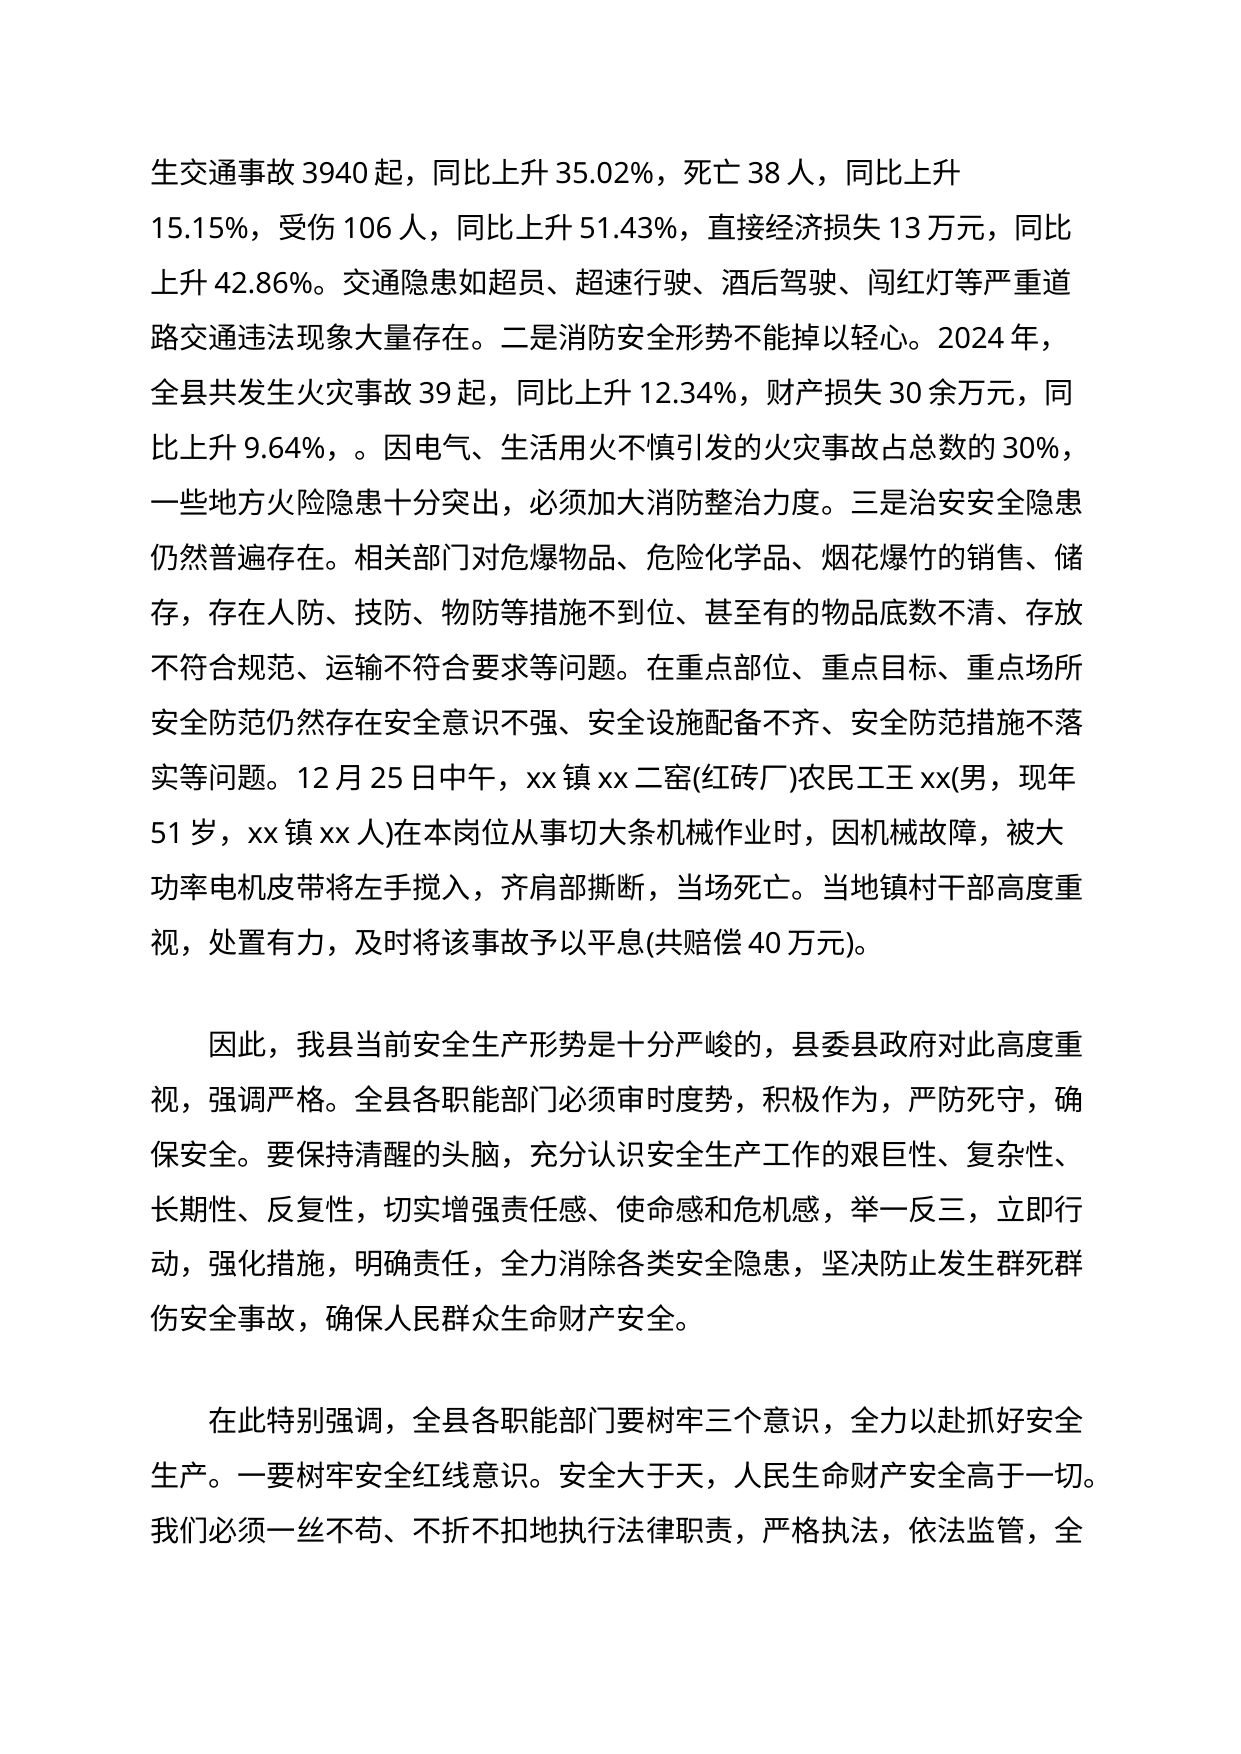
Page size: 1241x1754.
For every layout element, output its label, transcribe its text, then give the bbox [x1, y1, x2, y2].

text 因此，我县当前安全生产形势是十分严峻的，县委县政府对此高度重视，强调严格。全县各职能部门必须审时度势，积极作为，严防死守，确保安全。要保持清醒的头脑，充分认识安全生产工作的艰巨性、复杂性、长期性、反复性，切实增强责任感、使命感和危机感，举一反三，立即行动，强化措施，明确责任，全力消除各类安全隐患，坚决防止发生群死群伤安全事故，确保人民群众生命财产安全。 [150, 1021, 1090, 1338]
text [150, 150, 1090, 962]
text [150, 1398, 1090, 1550]
